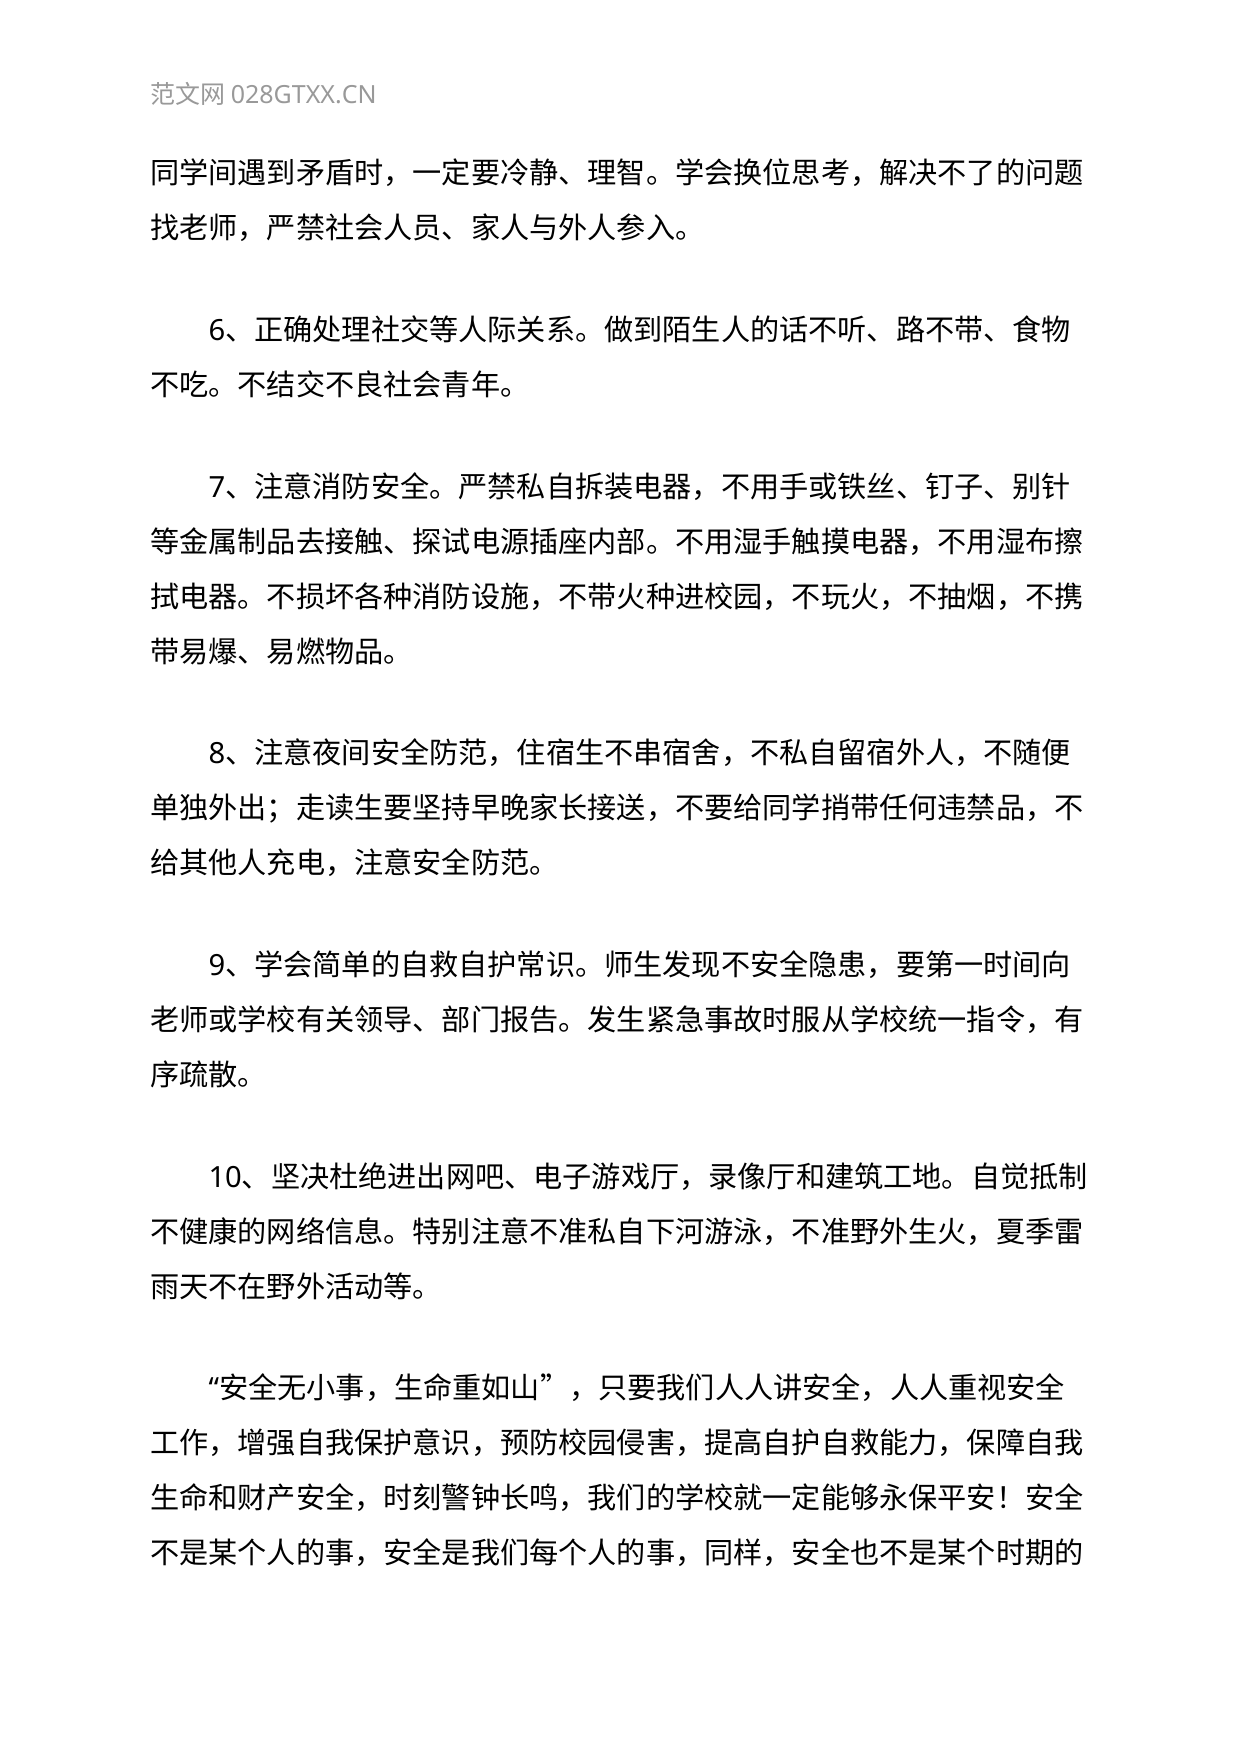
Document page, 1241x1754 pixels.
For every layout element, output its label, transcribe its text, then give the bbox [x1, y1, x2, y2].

text 9、学会简单的自救自护常识。师生发现不安全隐患，要第一时间向老师或学校有关领导、部门报告。发生紧急事故时服从学校统一指令，有序疏散。 [150, 942, 1090, 1094]
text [150, 1365, 1090, 1572]
text 8、注意夜间安全防范，住宿生不串宿舍，不私自留宿外人，不随便单独外出；走读生要坚持早晚家长接送，不要给同学捎带任何违禁品，不给其他人充电，注意安全防范。 [150, 730, 1090, 882]
text 10、坚决杜绝进出网吧、电子游戏厅，录像厅和建筑工地。自觉抵制不健康的网络信息。特别注意不准私自下河游泳，不准野外生火，夏季雷雨天不在野外活动等。 [150, 1153, 1090, 1306]
text 7、注意消防安全。严禁私自拆装电器，不用手或铁丝、钉子、别针等金属制品去接触、探试电源插座内部。不用湿手触摸电器，不用湿布擦拭电器。不损坏各种消防设施，不带火种进校园，不玩火，不抽烟，不携带易爆、易燃物品。 [150, 463, 1090, 671]
text 6、正确处理社交等人际关系。做到陌生人的话不听、路不带、食物不吃。不结交不良社会青年。 [150, 307, 1090, 404]
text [150, 150, 1090, 247]
